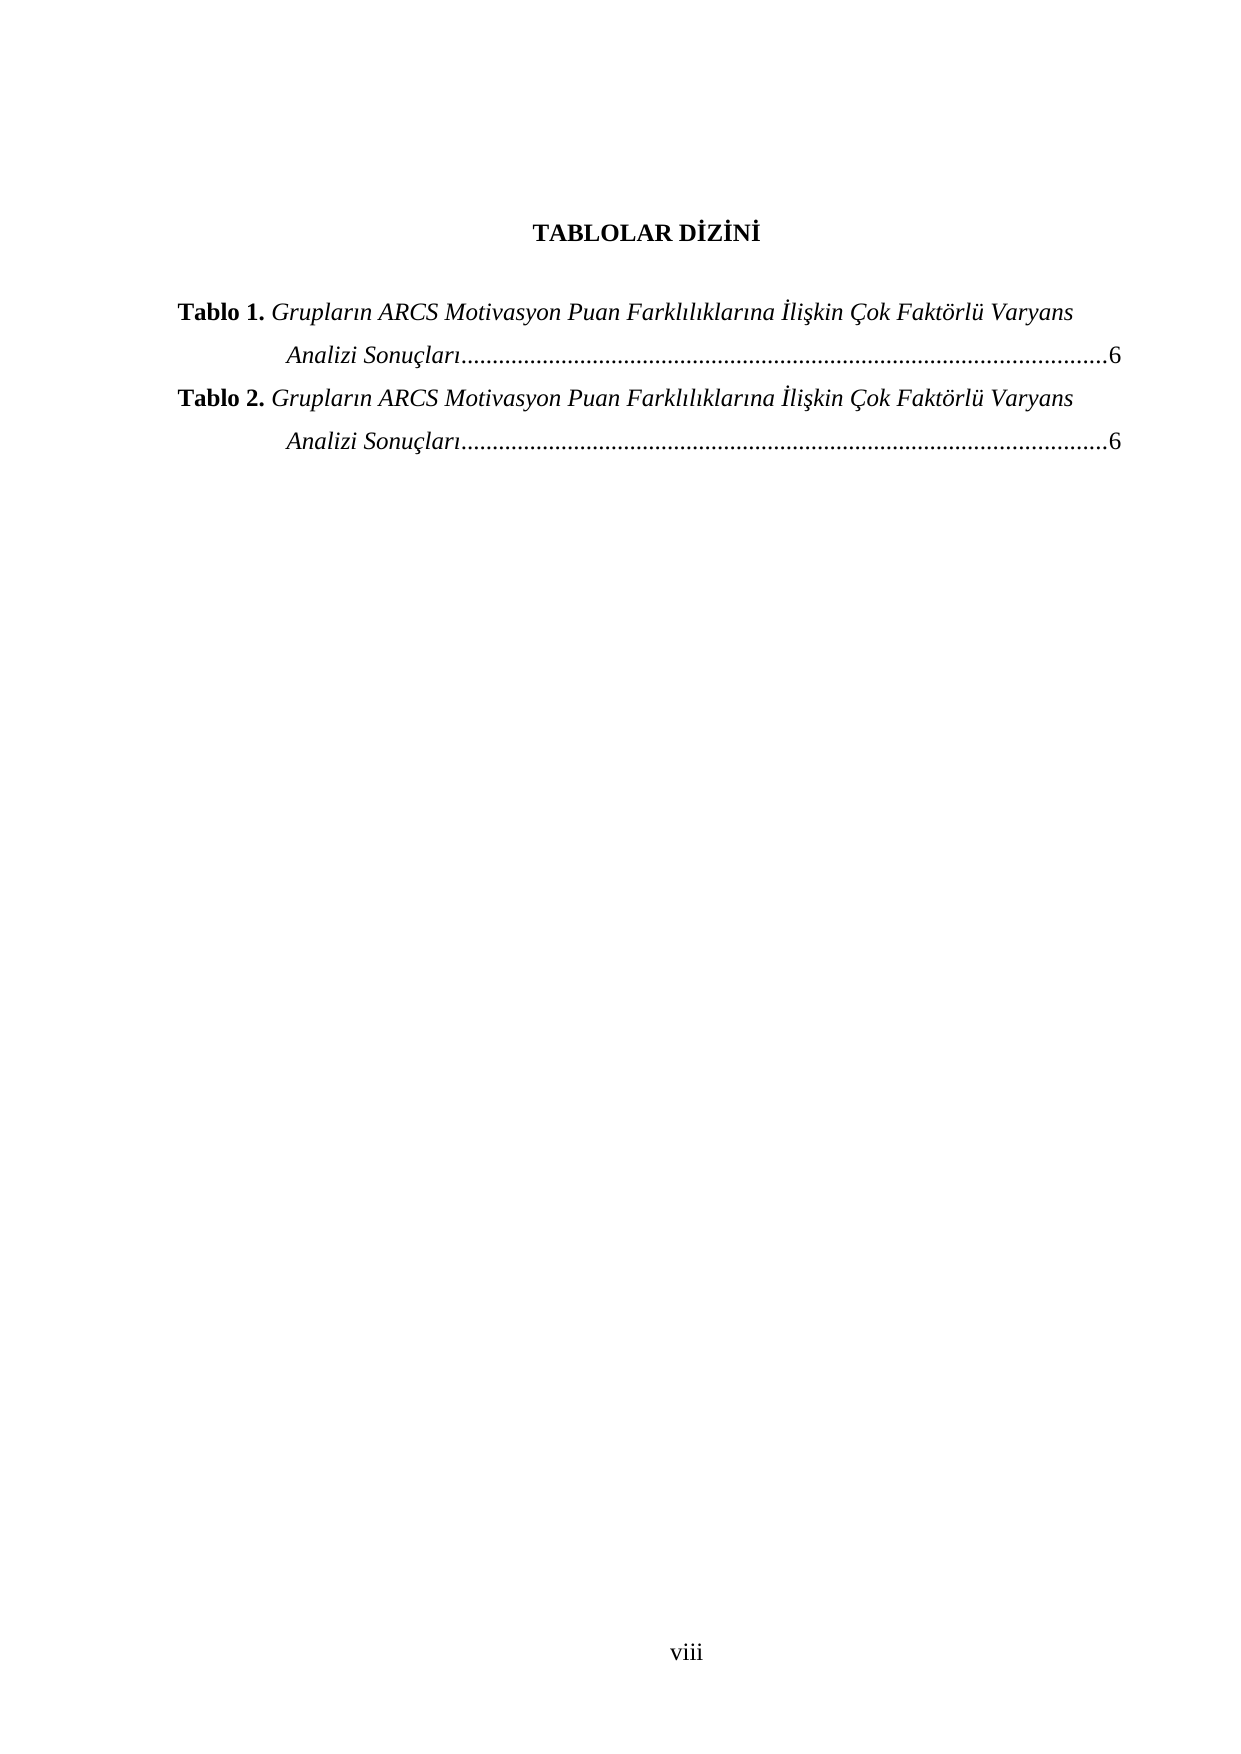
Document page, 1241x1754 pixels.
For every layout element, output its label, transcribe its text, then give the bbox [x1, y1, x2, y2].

text Tablo 2. Grupların ARCS Motivasyon Puan Farklılıklarına İlişkin Çok Faktörlü Varyans Analizi Sonuçları 6 [177, 383, 1122, 455]
text Tablo 1. Grupların ARCS Motivasyon Puan Farklılıklarına İlişkin Çok Faktörlü Varyans Analizi Sonuçları 6 [177, 297, 1122, 369]
text TABLOLAR DİZİNİ [177, 218, 1122, 247]
